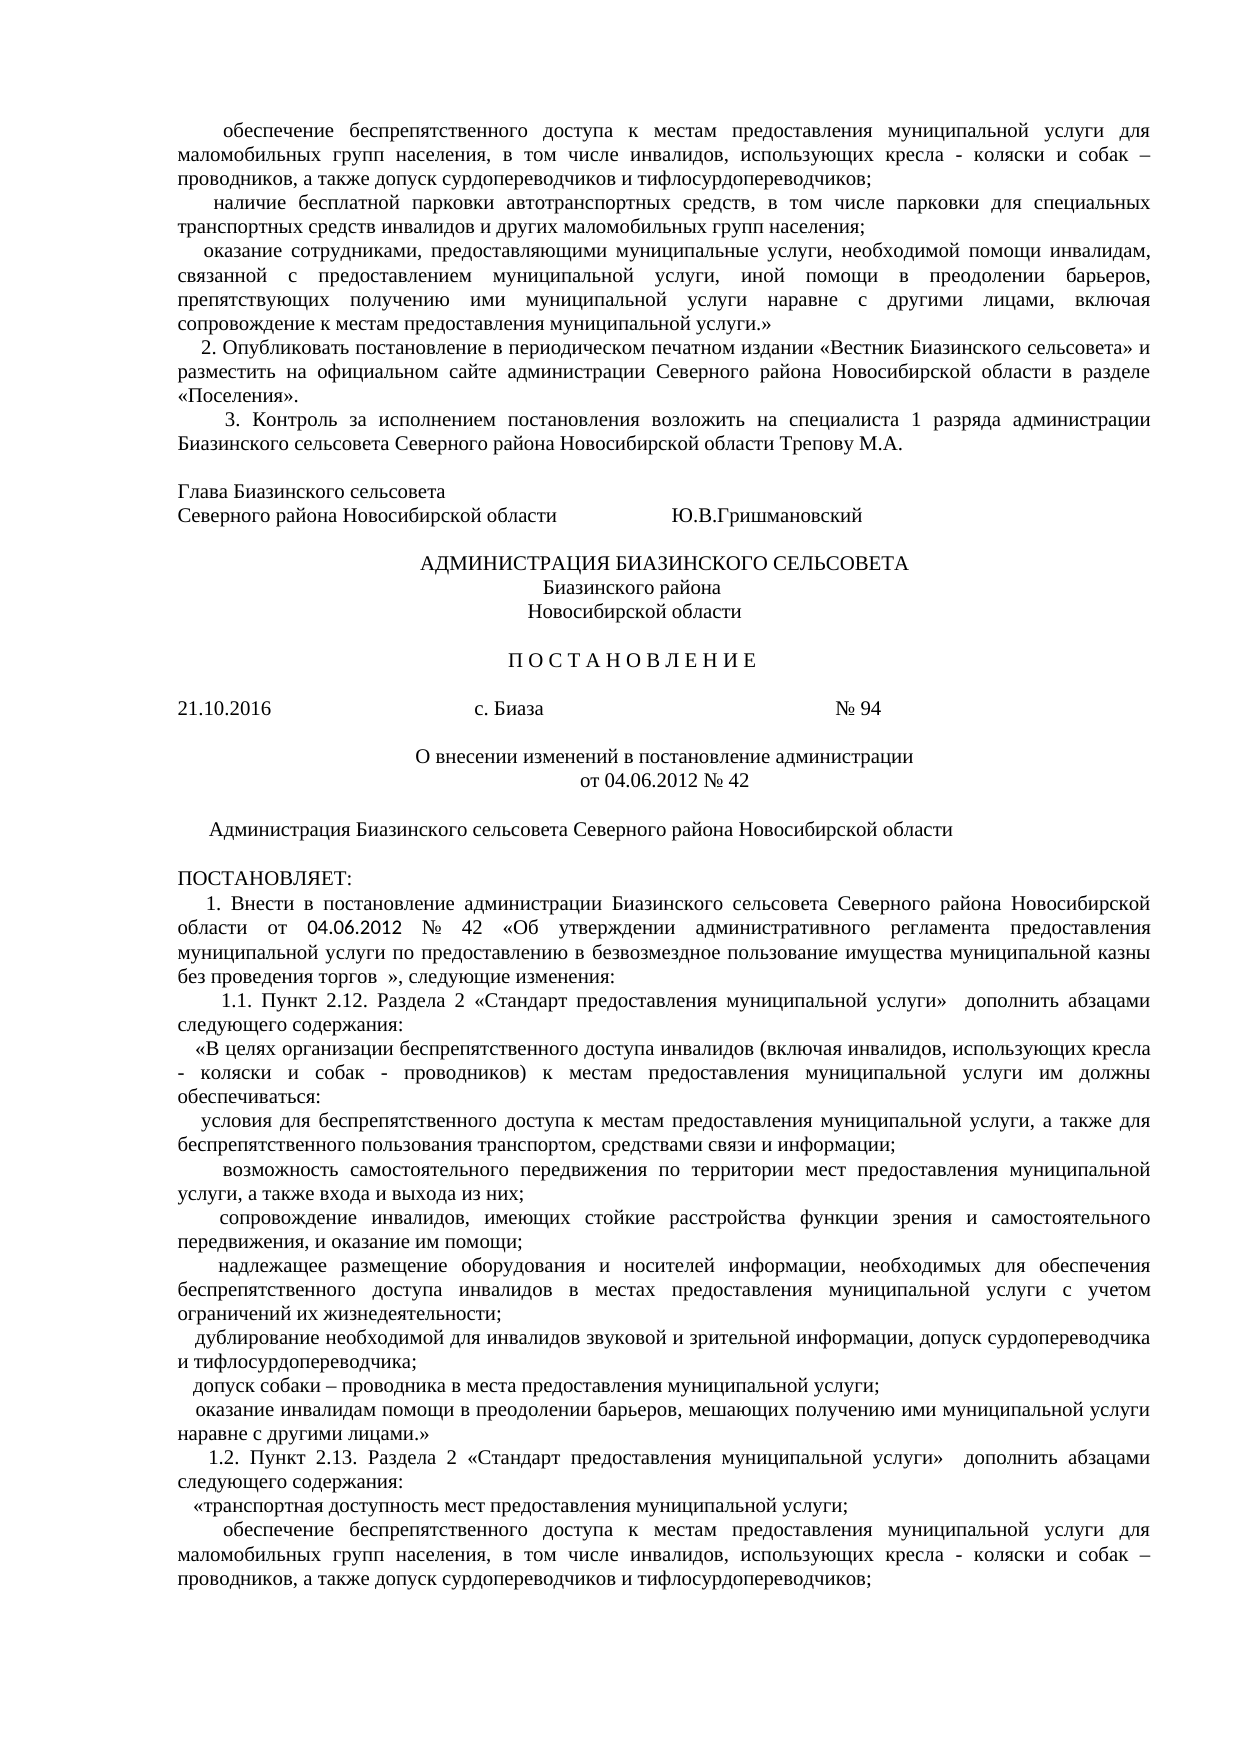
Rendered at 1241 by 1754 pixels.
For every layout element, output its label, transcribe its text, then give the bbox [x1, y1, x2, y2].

text АДМИНИСТРАЦИЯ БИАЗИНСКОГО СЕЛЬСОВЕТА [177, 551, 1152, 575]
text Новосибирской области [233, 599, 983, 623]
text 1.2. Пункт 2.13. Раздела 2 «Стандарт предоставления муниципальной услуги» дополнить абзацами следующего содержания: [177, 1445, 1152, 1493]
text 1.1. Пункт 2.12. Раздела 2 «Стандарт предоставления муниципальной услуги» дополнить абзацами следующего содержания: [177, 988, 1152, 1036]
text условия для беспрепятственного доступа к местам предоставления муниципальной услуги, а также для беспрепятственного пользования транспортом, средствами связи и информации; [177, 1108, 1152, 1156]
text Глава Биазинского сельсовета [177, 479, 1152, 503]
text допуск собаки – проводника в места предоставления муниципальной услуги; [177, 1373, 1152, 1397]
text от 04.06.2012 № 42 [177, 768, 1152, 792]
text обеспечение беспрепятственного доступа к местам предоставления муниципальной услуги для маломобильных групп населения, в том числе инвалидов, использующих кресла - коляски и собак – проводников, а также допуск сурдопереводчиков и тифлосурдопереводчиков; [177, 1517, 1152, 1589]
text обеспечение беспрепятственного доступа к местам предоставления муниципальной услуги для маломобильных групп населения, в том числе инвалидов, использующих кресла - коляски и собак – проводников, а также допуск сурдопереводчиков и тифлосурдопереводчиков; [177, 118, 1152, 190]
text О внесении изменений в постановление администрации [177, 744, 1152, 768]
text Администрация Биазинского сельсовета Северного района Новосибирской области [177, 817, 1063, 841]
text наличие бесплатной парковки автотранспортных средств, в том числе парковки для специальных транспортных средств инвалидов и других маломобильных групп населения; [177, 190, 1152, 238]
text оказание инвалидам помощи в преодолении барьеров, мешающих получению ими муниципальной услуги наравне с другими лицами.» [177, 1397, 1152, 1445]
text 3. Контроль за исполнением постановления возложить на специалиста 1 разряда администрации Биазинского сельсовета Северного района Новосибирской области Трепову М.А. [177, 407, 1152, 455]
text оказание сотрудниками, предоставляющими муниципальные услуги, необходимой помощи инвалидам, связанной с предоставлением муниципальной услуги, иной помощи в преодолении барьеров, препятствующих получению ими муниципальной услуги наравне с другими лицами, включая сопровождение к местам предоставления муниципальной услуги.» [177, 238, 1152, 335]
text возможность самостоятельного передвижения по территории мест предоставления муниципальной услуги, а также входа и выхода из них; [177, 1156, 1152, 1204]
text 2. Опубликовать постановление в периодическом печатном издании «Вестник Биазинского сельсовета» и разместить на официальном сайте администрации Северного района Новосибирской области в разделе «Поселения». [177, 335, 1152, 407]
text «В целях организации беспрепятственного доступа инвалидов (включая инвалидов, использующих кресла - коляски и собак - проводников) к местам предоставления муниципальной услуги им должны обеспечиваться: [177, 1036, 1152, 1108]
text надлежащее размещение оборудования и носителей информации, необходимых для обеспечения беспрепятственного доступа инвалидов в местах предоставления муниципальной услуги с учетом ограничений их жизнедеятельности; [177, 1253, 1152, 1325]
text 21.10.2016 с. Биаза № 94 [177, 696, 1167, 720]
text 1. Внести в постановление администрации Биазинского сельсовета Северного района Новосибирской области от 04.06.2012 № 42 «Об утверждении административного регламента предоставления муниципальной услуги по предоставлению в безвозмездное пользование имущества муниципальной казны без проведения торгов », следующие изменения: [177, 890, 1152, 988]
text Северного района Новосибирской области Ю.В.Гришмановский [177, 503, 1152, 527]
text ПОСТАНОВЛЯЕТ: [177, 866, 1063, 890]
text дублирование необходимой для инвалидов звуковой и зрительной информации, допуск сурдопереводчика и тифлосурдопереводчика; [177, 1325, 1152, 1373]
text П О С Т А Н О В Л Е Н И Е [233, 647, 983, 672]
text сопровождение инвалидов, имеющих стойкие расстройства функции зрения и самостоятельного передвижения, и оказание им помощи; [177, 1204, 1152, 1253]
text Биазинского района [233, 575, 983, 599]
text «транспортная доступность мест предоставления муниципальной услуги; [177, 1493, 1152, 1517]
